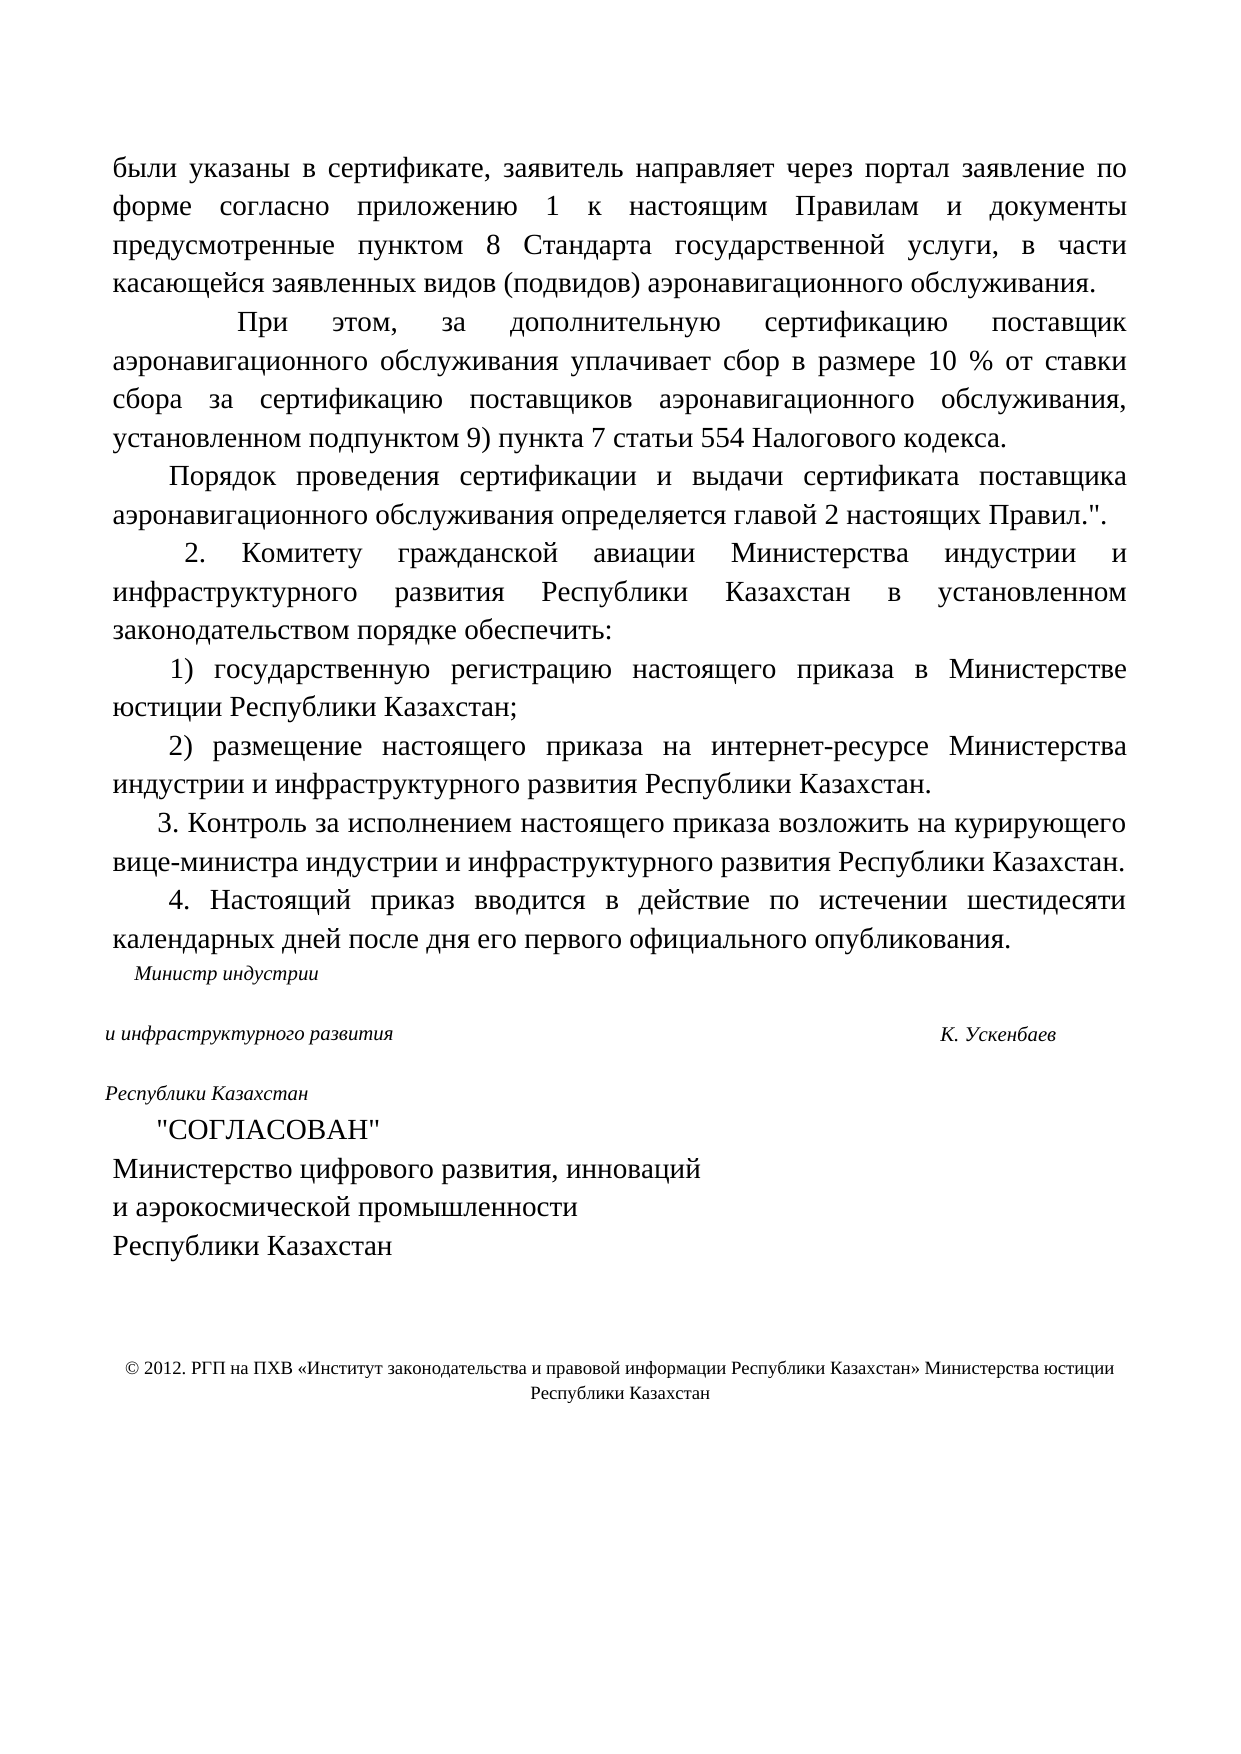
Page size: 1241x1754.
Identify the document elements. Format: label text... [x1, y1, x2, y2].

text "СОГЛАСОВАН" [112, 1112, 1128, 1146]
text 1) государственную регистрацию настоящего приказа в Министерстве юстиции Республики Казахстан; [112, 651, 1128, 723]
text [112, 150, 1128, 299]
text и аэрокосмической промышленности [112, 1189, 1128, 1223]
text © 2012. РГП на ПХВ «Институт законодательства и правовой информации Республики Казахстан» Министерства юстиции Республики Казахстан [112, 1357, 1128, 1403]
text 2. Комитету гражданской авиации Министерства индустрии и инфраструктурного развития Республики Казахстан в установленном законодательством порядке обеспечить: [112, 535, 1128, 646]
text Министерство цифрового развития, инноваций [112, 1151, 1128, 1184]
table_header Министр индустрии и инфраструктурного развития Республики Казахстан [101, 959, 939, 1112]
table_header К. Ускенбаев [939, 959, 1240, 1112]
text Республики Казахстан [112, 1228, 1128, 1261]
text 4. Настоящий приказ вводится в действие по истечении шестидесяти календарных дней после дня его первого официального опубликования. [112, 882, 1128, 954]
text Порядок проведения сертификации и выдачи сертификата поставщика аэронавигационного обслуживания определяется главой 2 настоящих Правил.". [112, 458, 1128, 530]
text 2) размещение настоящего приказа на интернет-ресурсе Министерства индустрии и инфраструктурного развития Республики Казахстан. [112, 728, 1128, 800]
text 3. Контроль за исполнением настоящего приказа возложить на курирующего вице-министра индустрии и инфраструктурного развития Республики Казахстан. [112, 805, 1128, 877]
text При этом, за дополнительную сертификацию поставщик аэронавигационного обслуживания уплачивает сбор в размере 10 % от ставки сбора за сертификацию поставщиков аэронавигационного обслуживания, установленном подпунктом 9) пункта 7 статьи 554 Налогового кодекса. [112, 304, 1128, 453]
